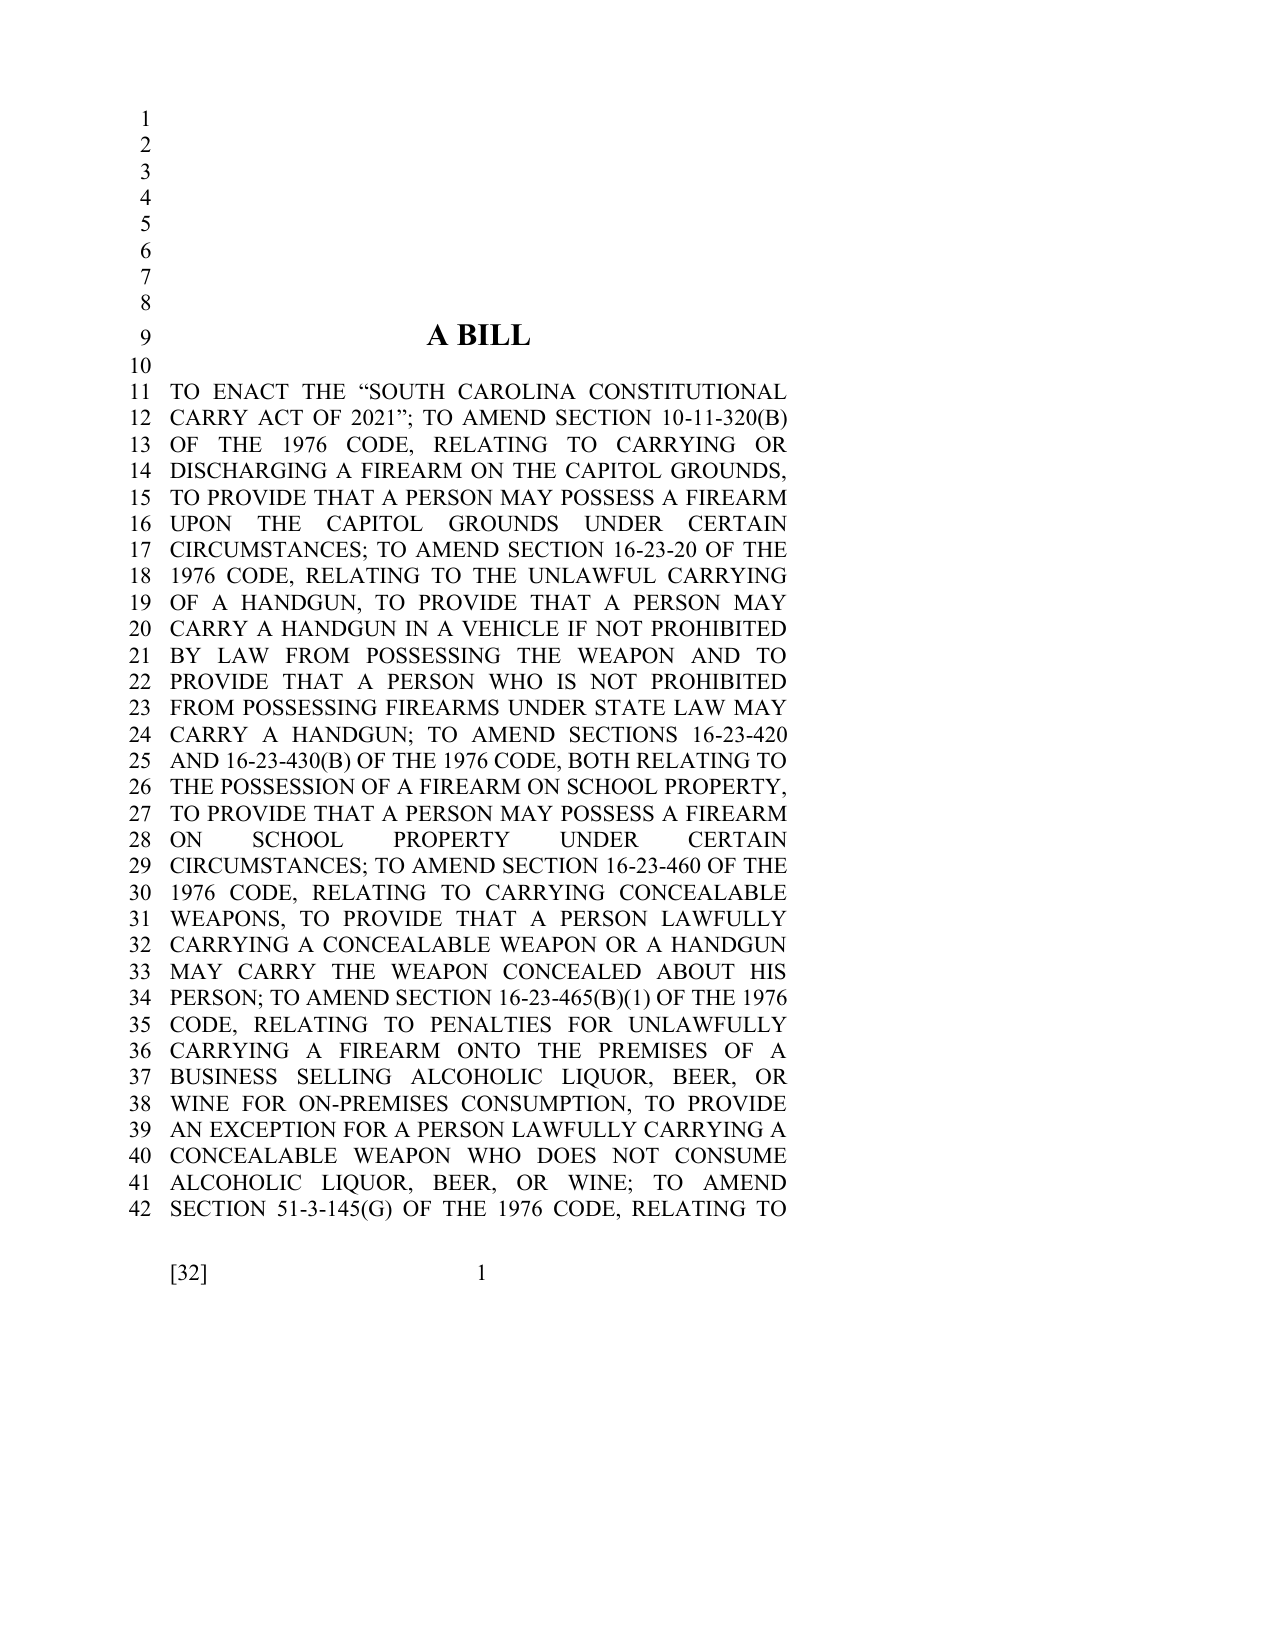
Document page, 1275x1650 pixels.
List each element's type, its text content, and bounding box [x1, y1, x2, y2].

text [169, 378, 787, 1221]
text A BILL [169, 316, 787, 352]
